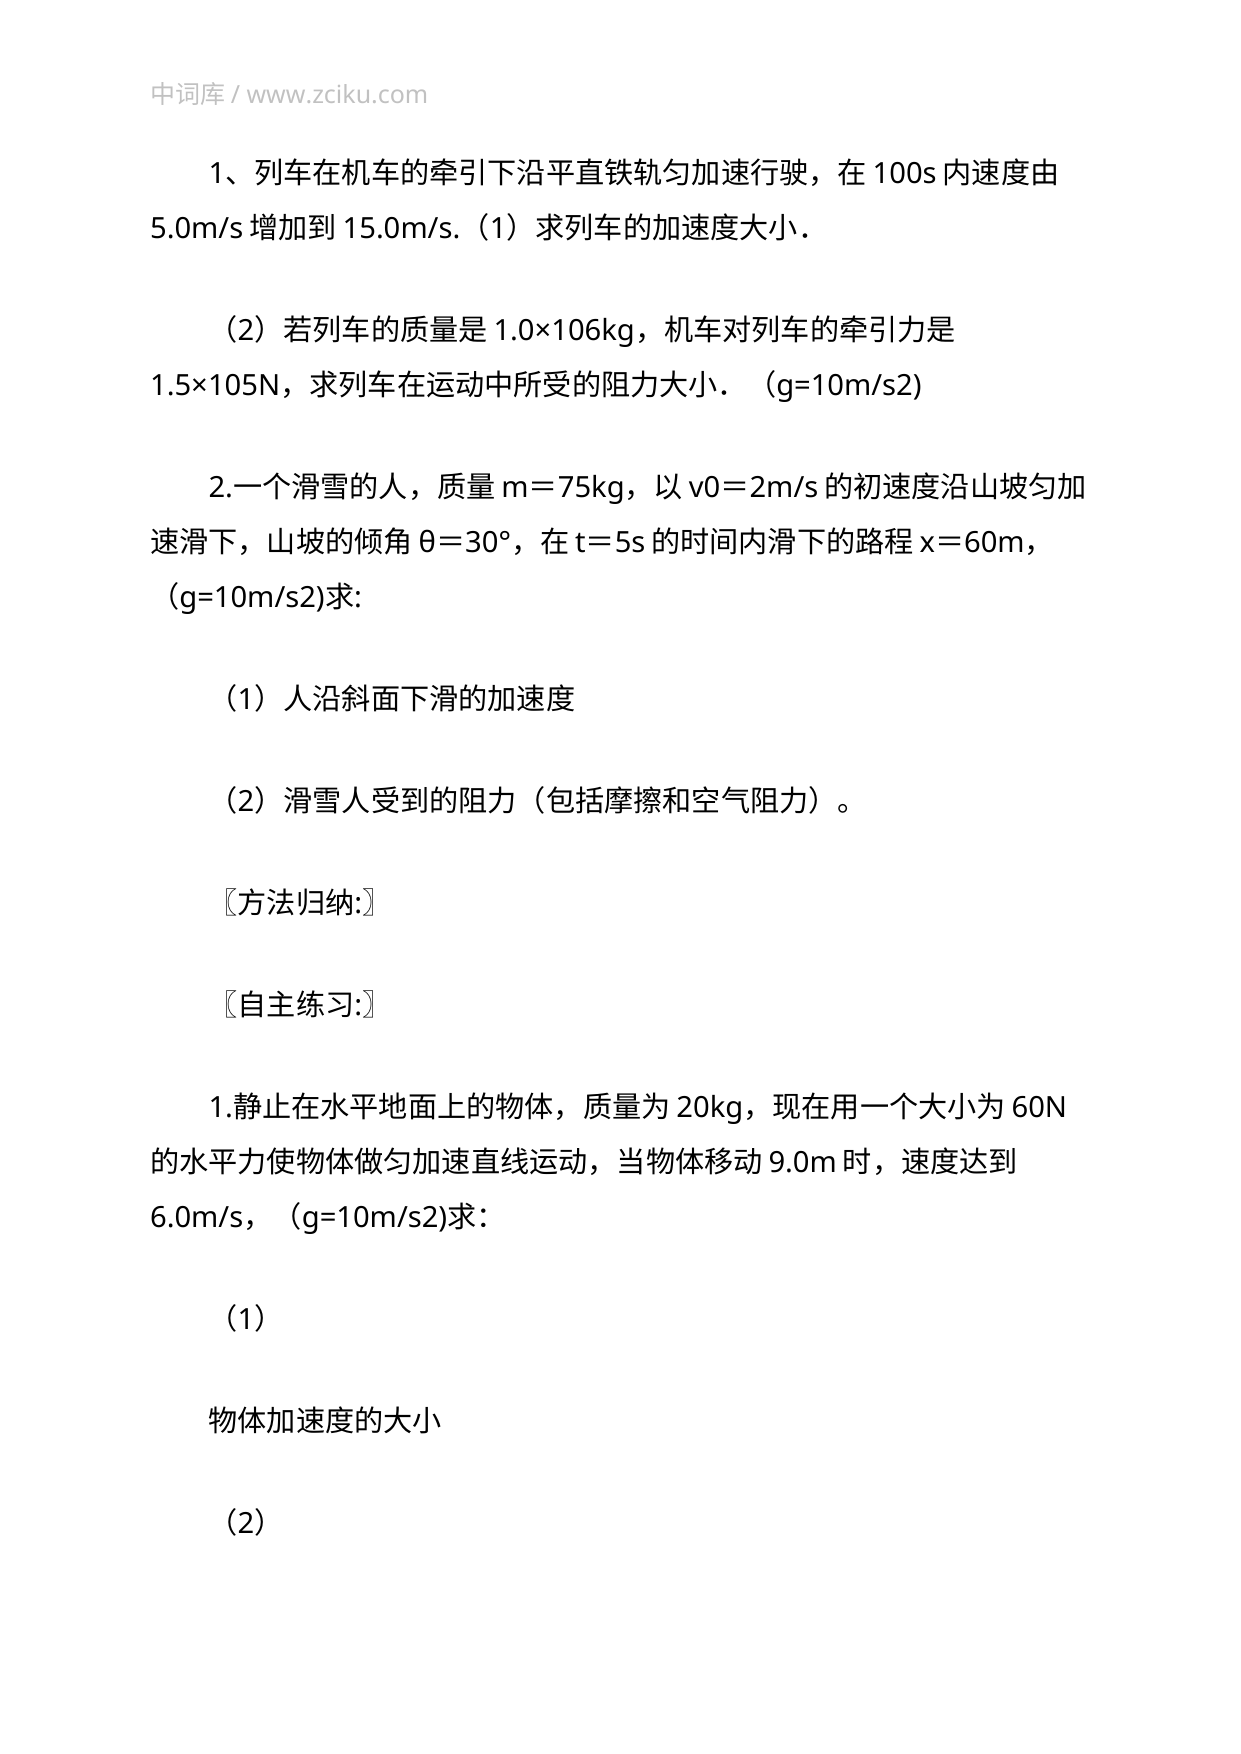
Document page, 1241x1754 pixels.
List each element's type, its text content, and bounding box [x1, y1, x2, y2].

text 1.静止在水平地面上的物体，质量为20kg，现在用一个大小为60N的水平力使物体做匀加速直线运动，当物体移动9.0m时，速度达到6.0m/s，（g=10m/s2)求： [150, 1084, 1090, 1236]
text （1） [150, 1296, 1090, 1338]
text （1）人沿斜面下滑的加速度 [150, 676, 1090, 718]
text （2）滑雪人受到的阻力（包括摩擦和空气阻力）。 [150, 778, 1090, 820]
text 1、列车在机车的牵引下沿平直铁轨匀加速行驶，在100s内速度由5.0m/s增加到15.0m/s.（1）求列车的加速度大小． [150, 150, 1090, 247]
text 物体加速度的大小 [150, 1398, 1090, 1440]
text 〖方法归纳:〗 [150, 880, 1090, 922]
text （2）若列车的质量是1.0×106kg，机车对列车的牵引力是1.5×105N，求列车在运动中所受的阻力大小．（g=10m/s2) [150, 307, 1090, 404]
text 2.一个滑雪的人，质量m＝75kg，以v0＝2m/s的初速度沿山坡匀加速滑下，山坡的倾角θ＝30°，在t＝5s的时间内滑下的路程x＝60m，（g=10m/s2)求: [150, 464, 1090, 616]
text （2） [150, 1499, 1090, 1542]
text 〖自主练习:〗 [150, 982, 1090, 1024]
